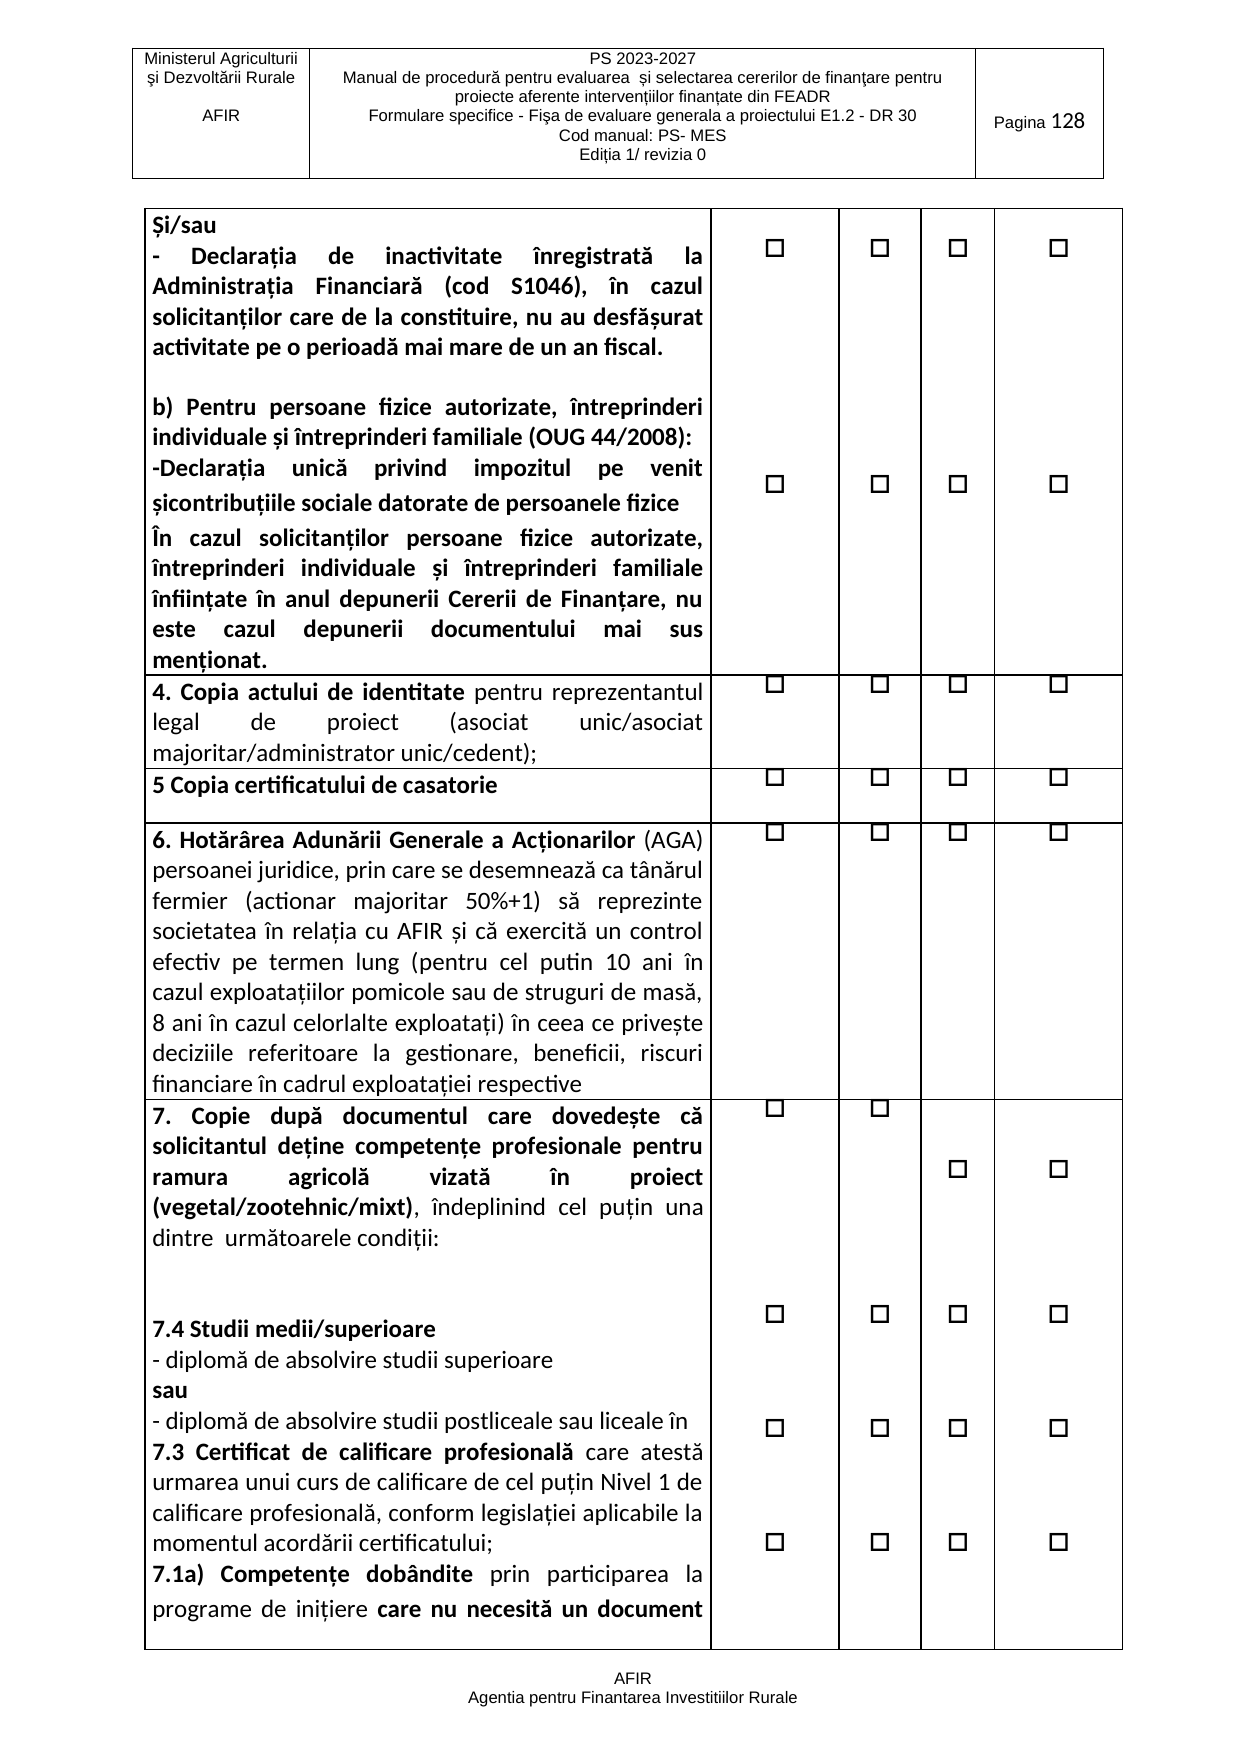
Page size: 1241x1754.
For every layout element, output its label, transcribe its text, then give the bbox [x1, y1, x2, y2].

table_cell [995, 769, 1122, 822]
table_cell [712, 824, 838, 1098]
table_cell [995, 676, 1122, 767]
table_cell [712, 769, 838, 822]
table_cell [922, 676, 994, 767]
table_cell [840, 676, 920, 767]
table_cell [712, 1100, 838, 1649]
table_cell 6. Hotărârea Adunării Generale a Acţionarilor (AGA) persoanei juridice, prin care se desemnează ca tânărul fermier (actionar majoritar 50%+1) să reprezinte societatea în relaţia cu AFIR și că exercită un control efectiv pe termen lung (pentru cel putin 10 ani în cazul exploataţiilor pomicole sau de struguri de masă, 8 ani în cazul celorlalte exploataţi) în ceea ce priveşte deciziile referitoare la gestionare, beneficii, riscuri financiare în cadrul exploataţiei respective [146, 824, 710, 1098]
table_cell [995, 209, 1122, 674]
table_cell [922, 209, 994, 674]
table_cell [840, 769, 920, 822]
table_cell 5 Copia certificatului de casatorie [146, 769, 710, 822]
table_cell [995, 1100, 1122, 1649]
table_cell [840, 824, 920, 1098]
table_cell [995, 824, 1122, 1098]
table_cell [922, 824, 994, 1098]
table_cell [840, 1100, 920, 1649]
table_cell [712, 676, 838, 767]
table_cell [922, 769, 994, 822]
table_cell [712, 209, 838, 674]
table_cell 4. Copia actului de identitate pentru reprezentantul legal de proiect (asociat unic/asociat majoritar/administrator unic/cedent); [146, 676, 710, 767]
table_cell [922, 1100, 994, 1649]
table_cell [840, 209, 920, 674]
